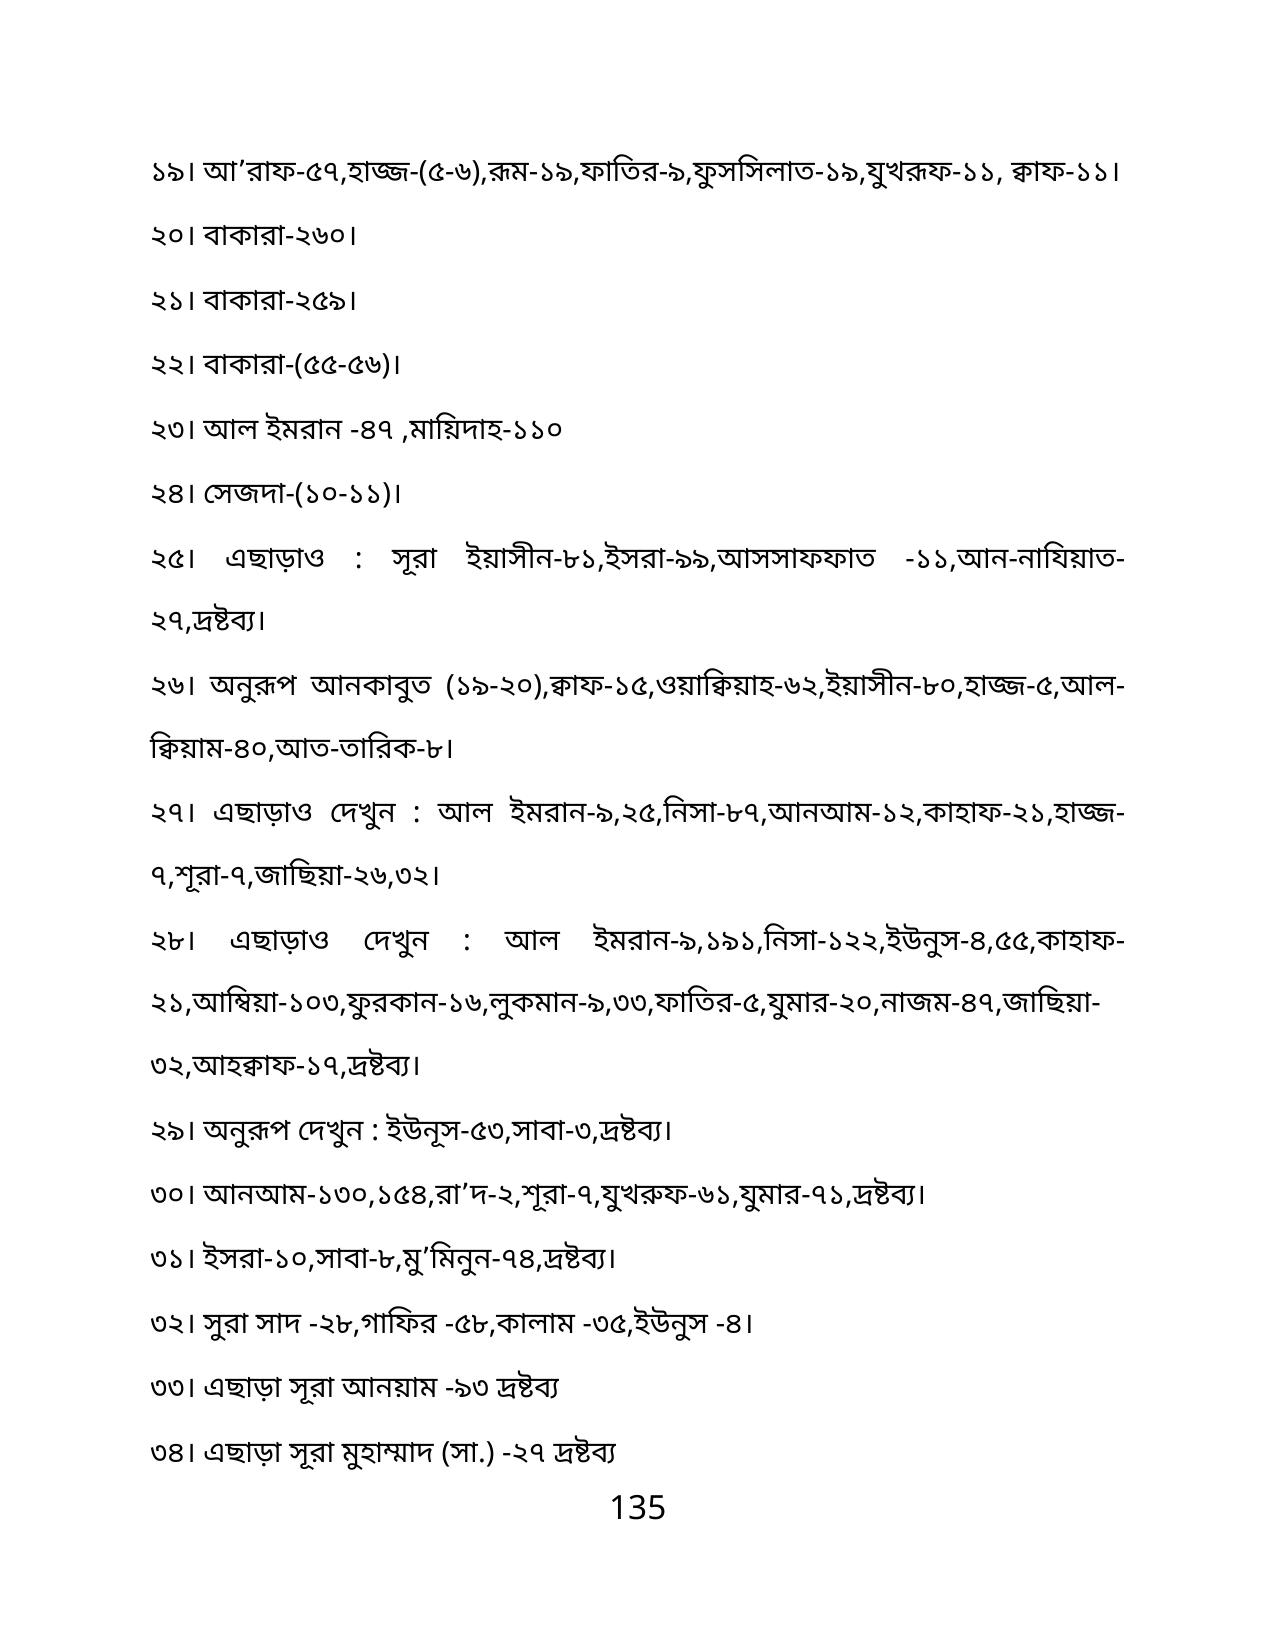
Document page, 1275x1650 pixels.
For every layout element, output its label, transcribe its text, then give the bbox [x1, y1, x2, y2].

text ২৪। সেজদা-(১০-১১)। [150, 472, 1125, 515]
text ২৫। এছাড়াও : সূরা ইয়াসীন-৮১,ইসরা-৯৯,আসসাফফাত -১১,আন-নাযিয়াত-২৭,দ্রষ্টব্য। [150, 537, 1125, 643]
text ৩১। ইসরা-১০,সাবা-৮,মু’মিনুন-৭৪,দ্রষ্টব্য। [150, 1238, 1125, 1281]
text ২০। বাকারা-২৬০। [150, 214, 1125, 257]
text ২৬। অনুরূপ আনকাবুত (১৯-২০),ক্বাফ-১৫,ওয়াক্বিয়াহ-৬২,ইয়াসীন-৮০,হাজ্জ-৫,আল-ক্বিয়াম-৪০,আত-তারিক-৮। [150, 664, 1125, 770]
text ৩৪। এছাড়া সূরা মুহাম্মাদ (সা.) -২৭ দ্রষ্টব্য [150, 1431, 1125, 1474]
text ২৯। অনুরূপ দেখুন : ইউনূস-৫৩,সাবা-৩,দ্রষ্টব্য। [150, 1109, 1125, 1152]
text ১৯। আ’রাফ-৫৭,হাজ্জ-(৫-৬),রূম-১৯,ফাতির-৯,ফুসসিলাত-১৯,যুখরূফ-১১, ক্বাফ-১১। [150, 150, 1125, 193]
text ২১। বাকারা-২৫৯। [150, 279, 1125, 322]
text ২৮। এছাড়াও দেখুন : আল ইমরান-৯,১৯১,নিসা-১২২,ইউনুস-৪,৫৫,কাহাফ-২১,আম্বিয়া-১০৩,ফুরকান-১৬,লুকমান-৯,৩৩,ফাতির-৫,যুমার-২০,নাজম-৪৭,জাছিয়া-৩২,আহক্বাফ-১৭,দ্রষ্টব্য। [150, 919, 1125, 1087]
text ২৩। আল ইমরান -৪৭ ,মায়িদাহ-১১০ [150, 408, 1125, 451]
text ৩৩। এছাড়া সূরা আনয়াম -৯৩ দ্রষ্টব্য [150, 1367, 1125, 1410]
text ৩২। সুরা সাদ -২৮,গাফির -৫৮,কালাম -৩৫,ইউনুস -৪। [150, 1302, 1125, 1345]
text ৩০। আনআম-১৩০,১৫৪,রা’দ-২,শূরা-৭,যুখরুফ-৬১,যুমার-৭১,দ্রষ্টব্য। [150, 1173, 1125, 1216]
text ২২। বাকারা-(৫৫-৫৬)। [150, 343, 1125, 386]
text ২৭। এছাড়াও দেখুন : আল ইমরান-৯,২৫,নিসা-৮৭,আনআম-১২,কাহাফ-২১,হাজ্জ-৭,শূরা-৭,জাছিয়া-২৬,৩২। [150, 791, 1125, 897]
